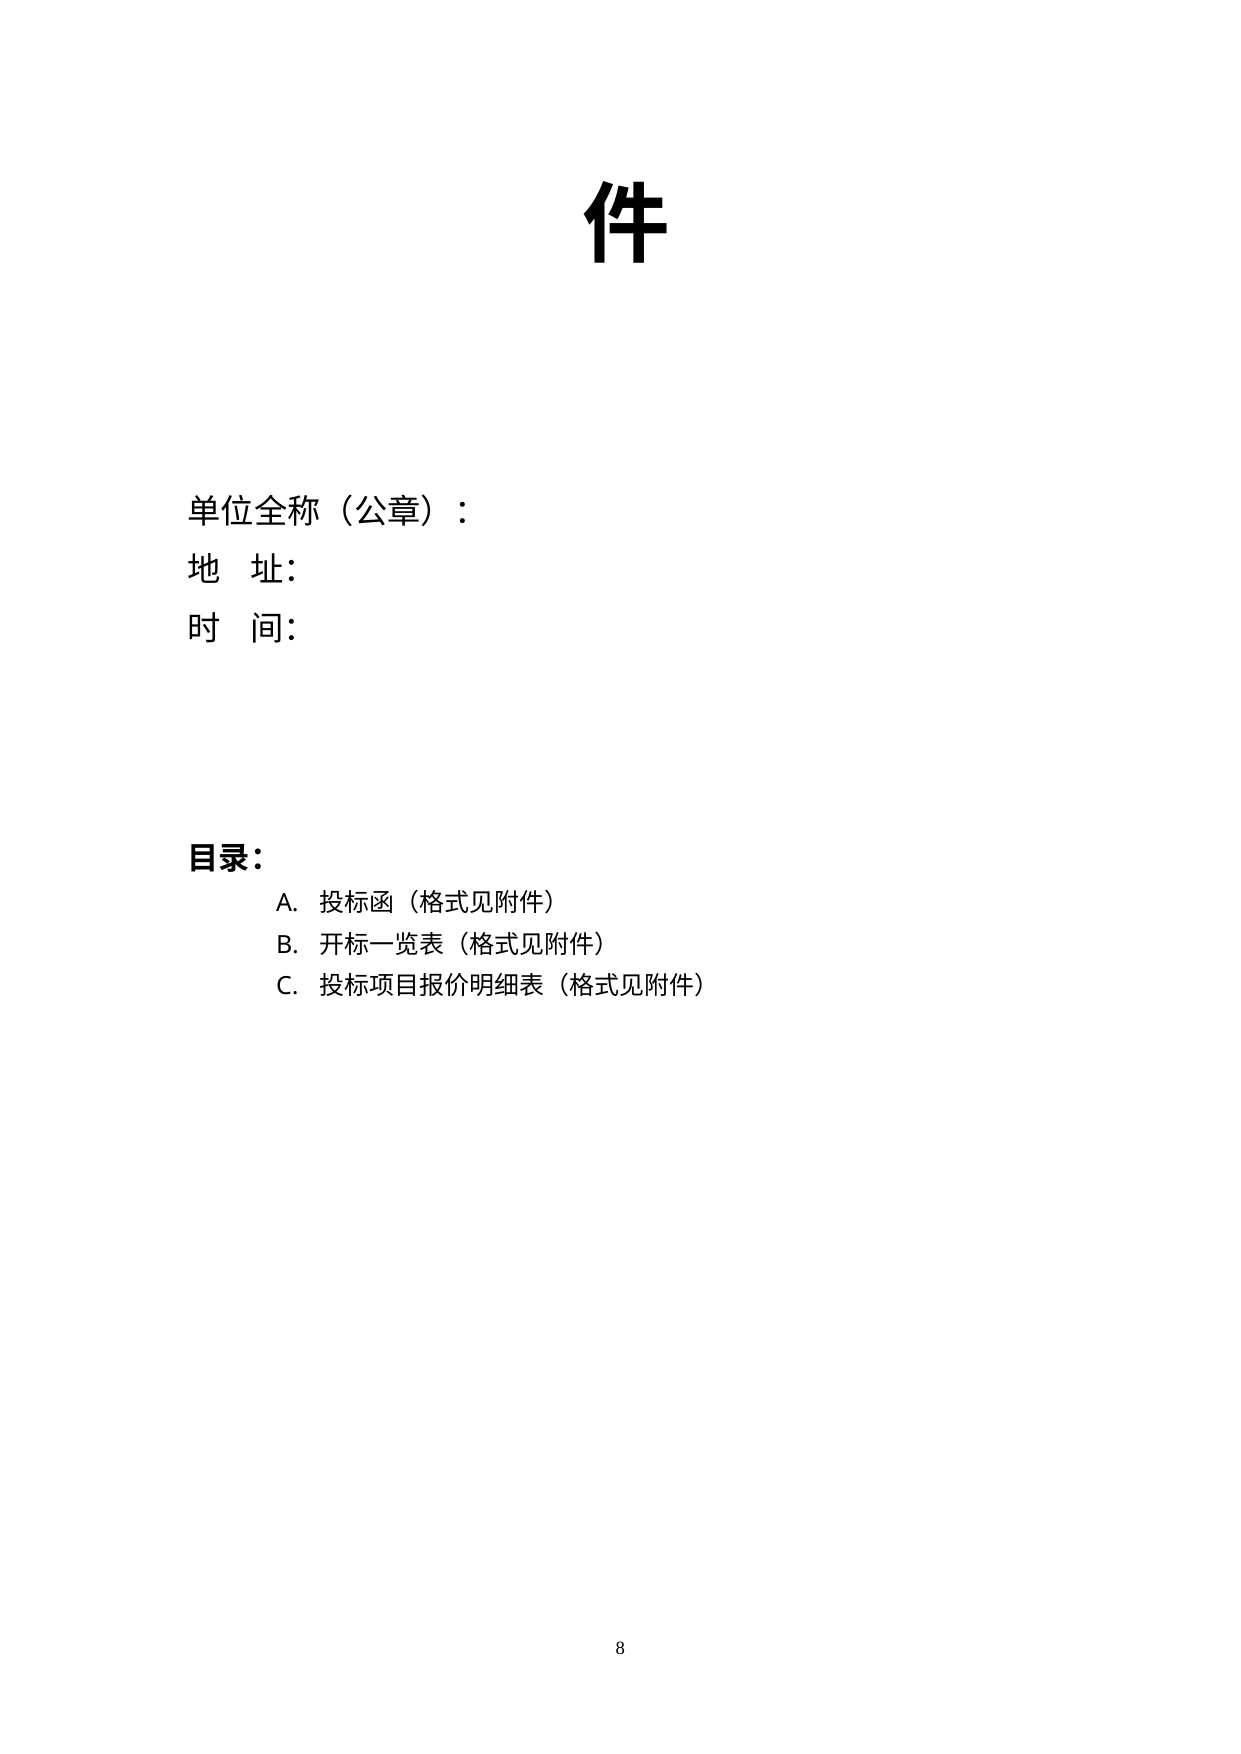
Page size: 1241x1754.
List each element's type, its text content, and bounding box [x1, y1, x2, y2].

list 投标项目报价明细表（格式见附件） [276, 961, 1053, 1003]
text 单位全称（公章）： [187, 477, 998, 535]
text 时 间： [187, 593, 1064, 652]
text 目录： [187, 833, 1053, 878]
text 地 址： [187, 535, 1064, 593]
list 开标一览表（格式见附件） [276, 920, 1053, 961]
text 件 [187, 153, 1064, 280]
list 投标函（格式见附件） [276, 878, 1053, 920]
